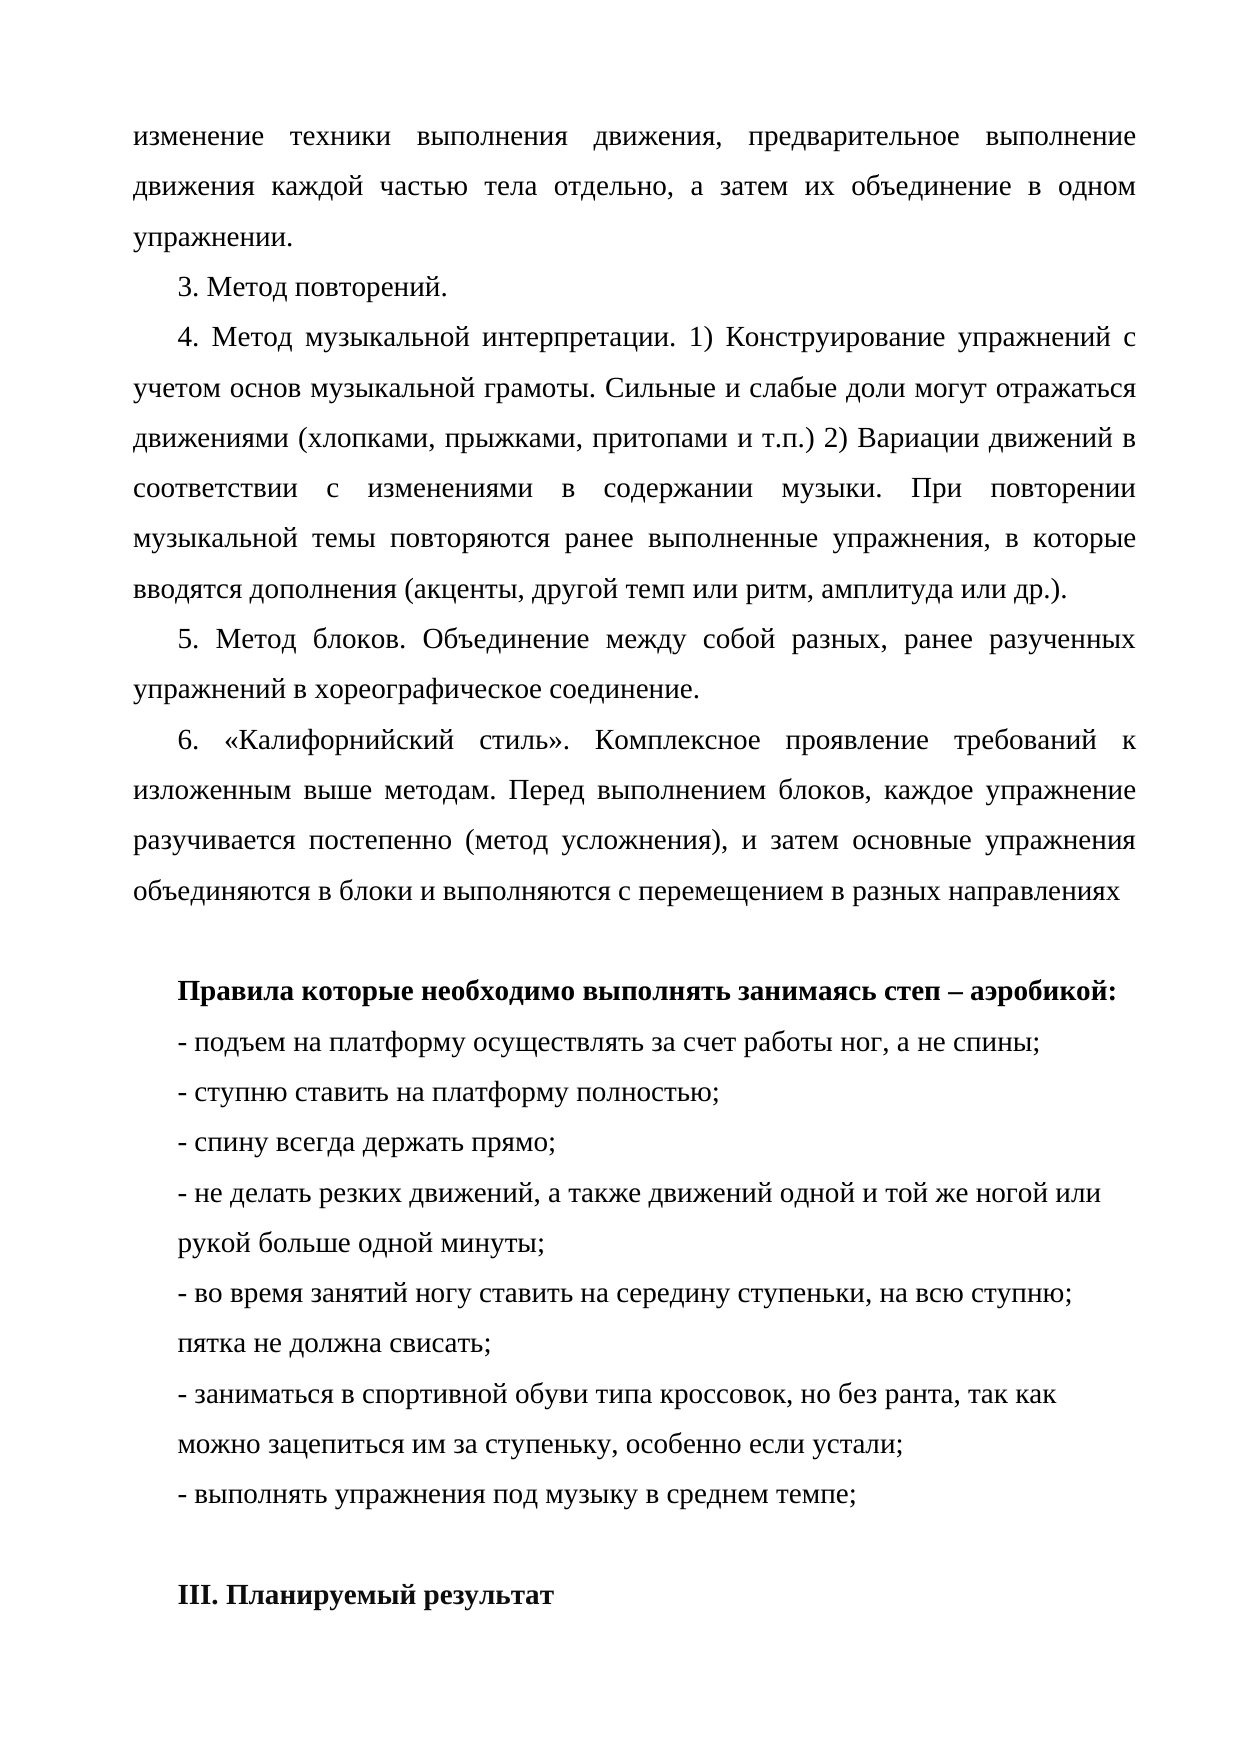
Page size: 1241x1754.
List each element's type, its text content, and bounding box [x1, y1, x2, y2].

text - подъем на платформу осуществлять за счет работы ног, а не спины; [133, 1024, 1137, 1057]
text 3. Метод повторений. [133, 269, 1137, 303]
text - во время занятий ногу ставить на середину ступеньки, на всю ступню; [133, 1275, 1137, 1309]
text - спину всегда держать прямо; [133, 1124, 1137, 1158]
text 4. Метод музыкальной интерпретации. 1) Конструирование упражнений с учетом основ музыкальной грамоты. Сильные и слабые доли могут отражаться движениями (хлопками, прыжками, притопами и т.п.) 2) Вариации движений в соответствии с изменениями в содержании музыки. При повторении музыкальной темы повторяются ранее выполненные упражнения, в которые вводятся дополнения (акценты, другой темп или ритм, амплитуда или др.). [133, 319, 1137, 604]
text - ступню ставить на платформу полностью; [133, 1074, 1137, 1108]
text III. Планируемый результат [133, 1577, 1137, 1611]
text пятка не должна свисать; [133, 1326, 1137, 1359]
text - выполнять упражнения под музыку в среднем темпе; [133, 1477, 1137, 1510]
text можно зацепиться им за ступеньку, особенно если устали; [133, 1426, 1137, 1460]
text 6. «Калифорнийский стиль». Комплексное проявление требований к изложенным выше методам. Перед выполнением блоков, каждое упражнение разучивается постепенно (метод усложнения), и затем основные упражнения объединяются в блоки и выполняются с перемещением в разных направлениях [133, 722, 1137, 906]
text - не делать резких движений, а также движений одной и той же ногой или [133, 1175, 1137, 1208]
text 5. Метод блоков. Объединение между собой разных, ранее разученных упражнений в хореографическое соединение. [133, 621, 1137, 705]
text рукой больше одной минуты; [133, 1225, 1137, 1258]
text Правила которые необходимо выполнять занимаясь степ – аэробикой: [133, 973, 1137, 1007]
text - заниматься в спортивной обуви типа кроссовок, но без ранта, так как [133, 1376, 1137, 1409]
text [133, 118, 1137, 252]
